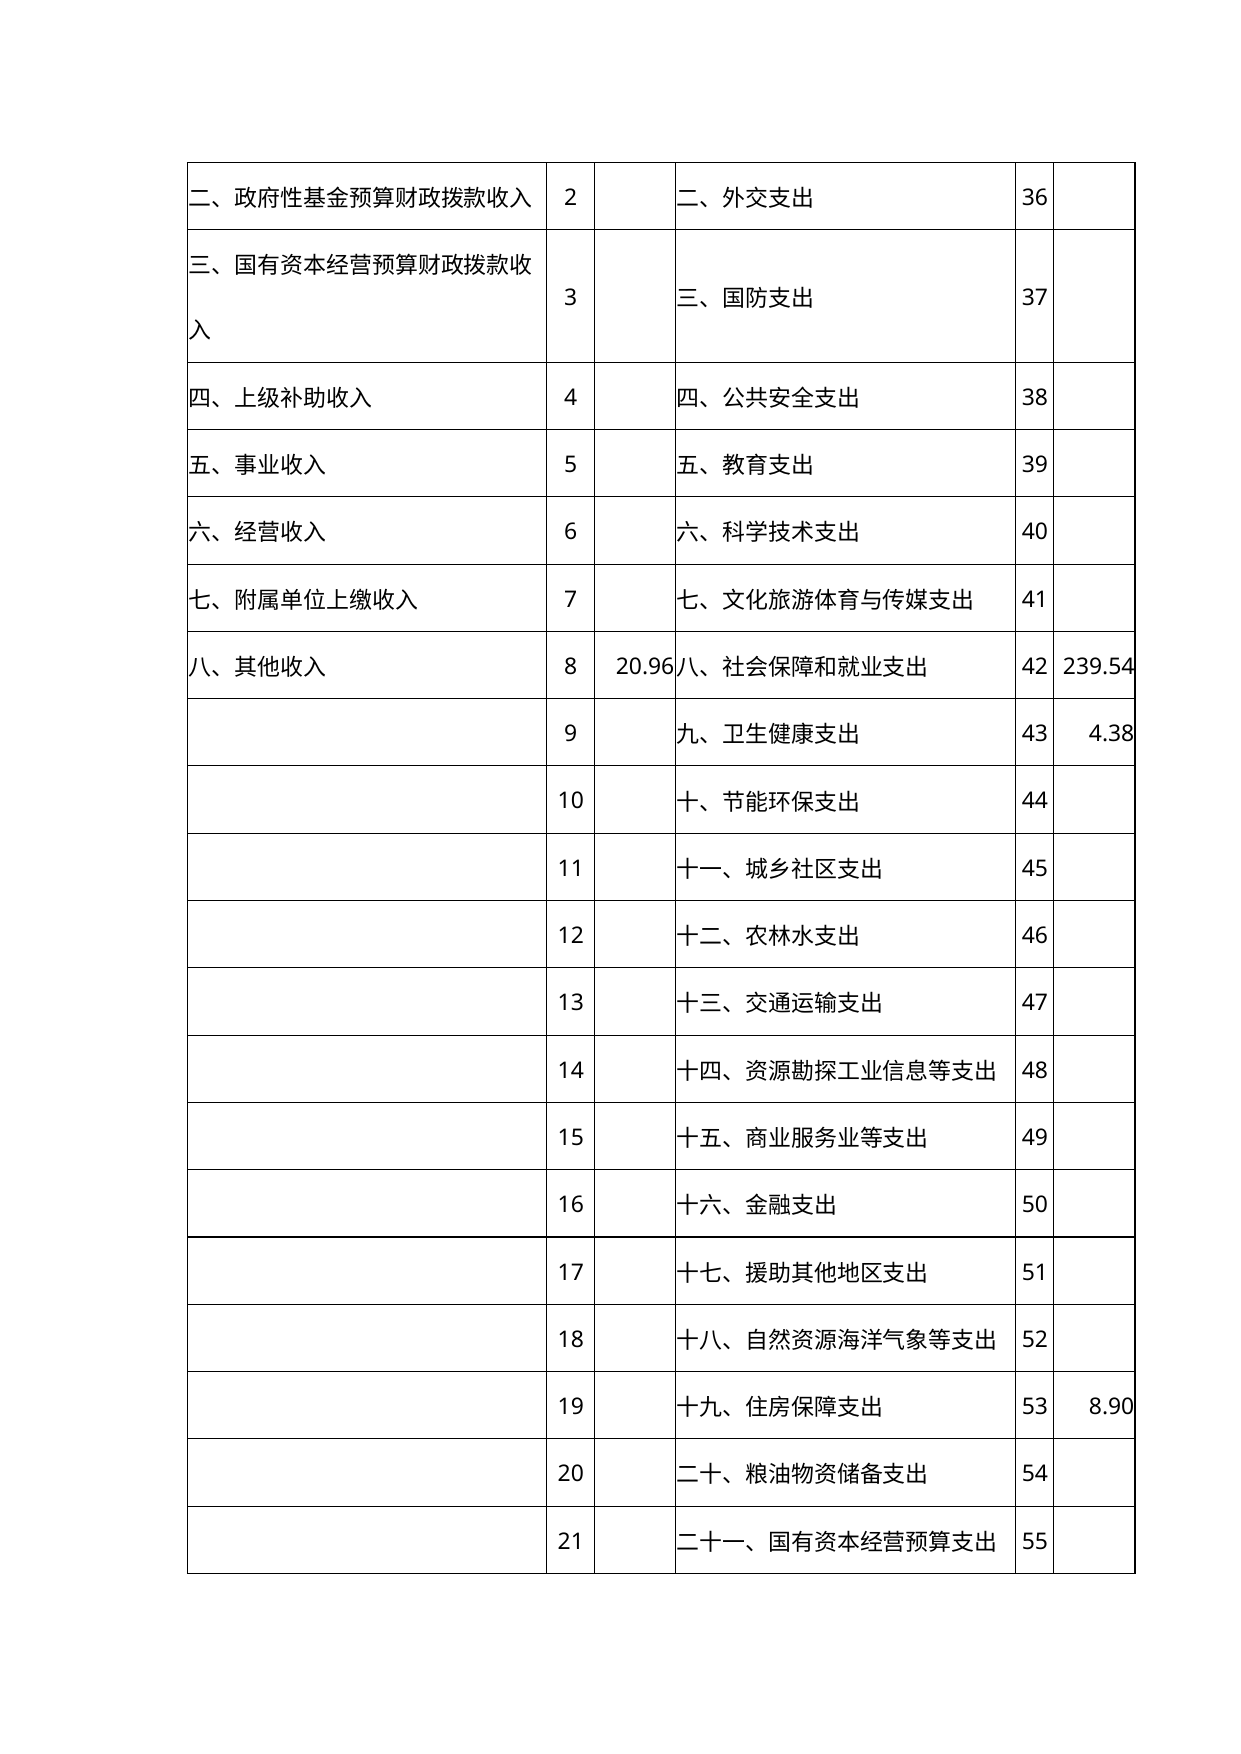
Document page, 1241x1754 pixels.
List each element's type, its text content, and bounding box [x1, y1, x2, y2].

table_cell 2 [547, 163, 594, 229]
table_cell 51 [1016, 1238, 1053, 1304]
table_cell 41 [1016, 565, 1053, 631]
table_cell 二十、粮油物资储备支出 [676, 1439, 1015, 1506]
table_cell 八、其他收入 [188, 632, 546, 698]
table_cell 53 [1016, 1372, 1053, 1438]
table_cell [1054, 497, 1134, 563]
table_cell [1054, 1439, 1134, 1506]
table_cell 9 [547, 699, 594, 765]
table_cell 50 [1016, 1170, 1053, 1236]
table_cell 十一、城乡社区支出 [676, 834, 1015, 900]
table_cell [595, 163, 675, 229]
table_cell 十七、援助其他地区支出 [676, 1238, 1015, 1304]
table_cell 43 [1016, 699, 1053, 765]
table_cell 三、国有资本经营预算财政拨款收入 [188, 230, 546, 362]
table_cell 12 [547, 901, 594, 967]
table_cell [595, 1439, 675, 1506]
table_cell [595, 497, 675, 563]
table_cell [595, 565, 675, 631]
table_cell 46 [1016, 901, 1053, 967]
table_cell 五、事业收入 [188, 430, 546, 496]
table_cell [1054, 1036, 1134, 1102]
table_cell [1054, 430, 1134, 496]
table_cell 45 [1016, 834, 1053, 900]
table_cell [188, 1238, 546, 1304]
table_cell 十九、住房保障支出 [676, 1372, 1015, 1438]
table_cell 16 [547, 1170, 594, 1236]
table_cell [595, 1372, 675, 1438]
table_cell 十三、交通运输支出 [676, 968, 1015, 1034]
table_cell [1054, 1103, 1134, 1169]
table_cell 4.38 [1054, 699, 1134, 765]
table_cell 七、附属单位上缴收入 [188, 565, 546, 631]
table_cell [595, 1507, 675, 1573]
table_cell 二、政府性基金预算财政拨款收入 [188, 163, 546, 229]
table_cell [188, 901, 546, 967]
table_cell [1054, 230, 1134, 362]
table_cell 八、社会保障和就业支出 [676, 632, 1015, 698]
table_cell 6 [547, 497, 594, 563]
table_cell 九、卫生健康支出 [676, 699, 1015, 765]
table_cell 十八、自然资源海洋气象等支出 [676, 1305, 1015, 1371]
table_cell 六、经营收入 [188, 497, 546, 563]
table_cell [595, 834, 675, 900]
table_cell 15 [547, 1103, 594, 1169]
table_cell 8 [547, 632, 594, 698]
table_cell 18 [547, 1305, 594, 1371]
table_cell [188, 1439, 546, 1506]
table_cell 21 [547, 1507, 594, 1573]
table_cell [595, 1036, 675, 1102]
table_cell [188, 1507, 546, 1573]
table_cell 七、文化旅游体育与传媒支出 [676, 565, 1015, 631]
table_cell 20 [547, 1439, 594, 1506]
table_cell 47 [1016, 968, 1053, 1034]
table_cell 38 [1016, 363, 1053, 429]
table_cell [1054, 163, 1134, 229]
table_cell [1054, 1170, 1134, 1236]
table_cell 五、教育支出 [676, 430, 1015, 496]
table_cell 4 [547, 363, 594, 429]
table_cell [188, 1103, 546, 1169]
table_cell 二十一、国有资本经营预算支出 [676, 1507, 1015, 1573]
table_cell 40 [1016, 497, 1053, 563]
table_cell 42 [1016, 632, 1053, 698]
table_cell 11 [547, 834, 594, 900]
table_cell [595, 230, 675, 362]
table_cell [595, 766, 675, 833]
table_cell 二、外交支出 [676, 163, 1015, 229]
table_cell 7 [547, 565, 594, 631]
table_cell 49 [1016, 1103, 1053, 1169]
table_cell 17 [547, 1238, 594, 1304]
table_cell 六、科学技术支出 [676, 497, 1015, 563]
table_cell 三、国防支出 [676, 230, 1015, 362]
table_cell 5 [547, 430, 594, 496]
table_cell [595, 1103, 675, 1169]
table_cell 13 [547, 968, 594, 1034]
table_cell 十四、资源勘探工业信息等支出 [676, 1036, 1015, 1102]
table_cell [188, 1305, 546, 1371]
table_cell 36 [1016, 163, 1053, 229]
table_cell 239.54 [1054, 632, 1134, 698]
table_cell [1054, 901, 1134, 967]
table_cell 四、公共安全支出 [676, 363, 1015, 429]
table_cell [188, 1036, 546, 1102]
table_cell 37 [1016, 230, 1053, 362]
table_cell 8.90 [1054, 1372, 1134, 1438]
table_cell [188, 766, 546, 833]
table_cell 十二、农林水支出 [676, 901, 1015, 967]
table_cell [1054, 834, 1134, 900]
table_cell 54 [1016, 1439, 1053, 1506]
table_cell [1054, 565, 1134, 631]
table_cell [595, 363, 675, 429]
table_cell [188, 834, 546, 900]
table_cell [1054, 363, 1134, 429]
table_cell [595, 968, 675, 1034]
table_cell 19 [547, 1372, 594, 1438]
table_cell [595, 901, 675, 967]
table_cell [1054, 766, 1134, 833]
table_cell [188, 968, 546, 1034]
table_cell 55 [1016, 1507, 1053, 1573]
table_cell 四、上级补助收入 [188, 363, 546, 429]
table_cell 十六、金融支出 [676, 1170, 1015, 1236]
table_cell 14 [547, 1036, 594, 1102]
table_cell 10 [547, 766, 594, 833]
table_cell [188, 1170, 546, 1236]
table_cell 39 [1016, 430, 1053, 496]
table_cell 44 [1016, 766, 1053, 833]
table_cell [595, 1305, 675, 1371]
table_cell [595, 1238, 675, 1304]
table_cell [1054, 1238, 1134, 1304]
table_cell [188, 699, 546, 765]
table_cell 52 [1016, 1305, 1053, 1371]
table_cell 48 [1016, 1036, 1053, 1102]
table_cell [1054, 1305, 1134, 1371]
table_cell [595, 1170, 675, 1236]
table_cell 十五、商业服务业等支出 [676, 1103, 1015, 1169]
table_cell 20.96 [595, 632, 675, 698]
table_cell [1054, 1507, 1134, 1573]
table_cell [595, 699, 675, 765]
table_cell 十、节能环保支出 [676, 766, 1015, 833]
table_cell [1054, 968, 1134, 1034]
table_cell [595, 430, 675, 496]
table_cell [188, 1372, 546, 1438]
table_cell 3 [547, 230, 594, 362]
